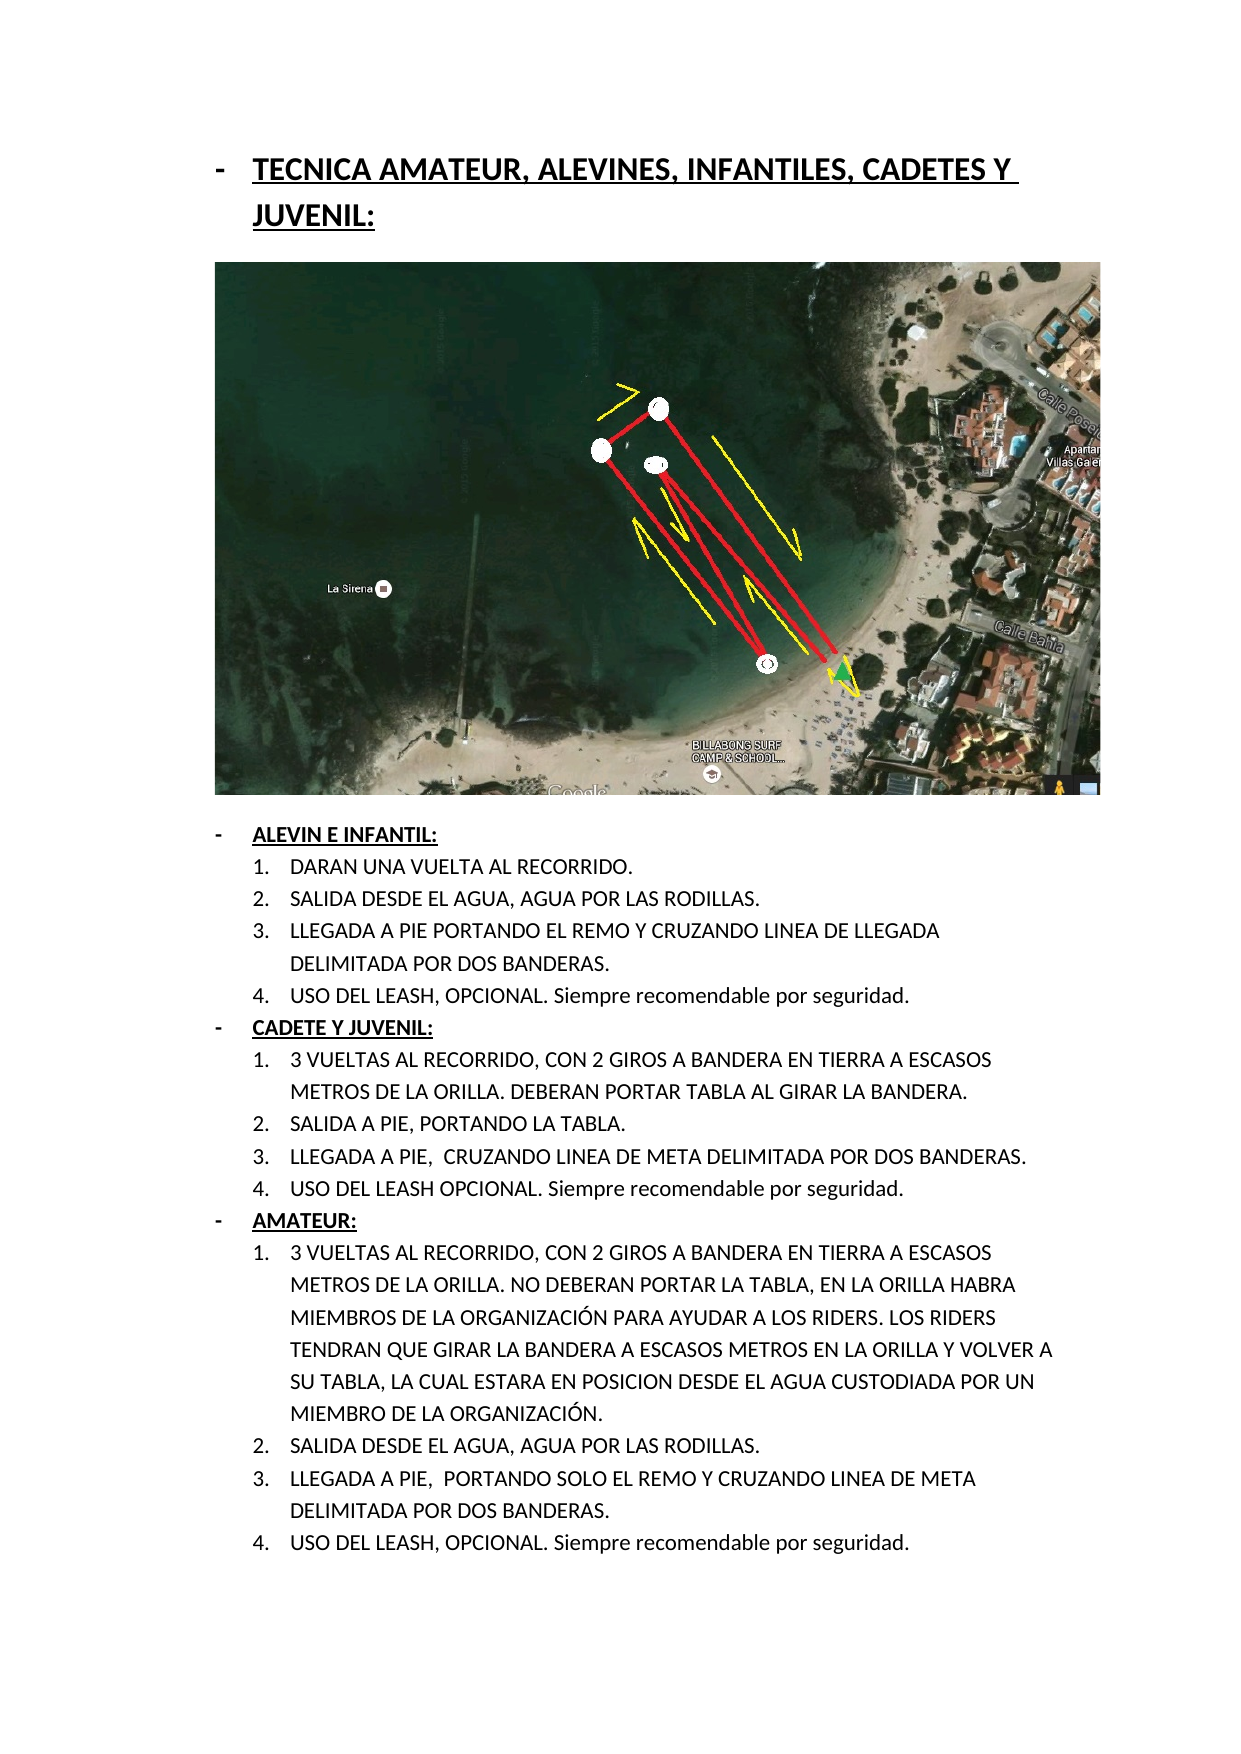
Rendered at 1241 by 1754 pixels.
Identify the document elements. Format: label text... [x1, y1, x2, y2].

list SALIDA DESDE EL AGUA, AGUA POR LAS RODILLAS. [252, 1431, 1063, 1459]
list USO DEL LEASH OPCIONAL. Siempre recomendable por seguridad. [252, 1174, 1063, 1202]
list USO DEL LEASH, OPCIONAL. Siempre recomendable por seguridad. [252, 981, 1063, 1009]
list LLEGADA A PIE, PORTANDO SOLO EL REMO Y CRUZANDO LINEA DE META DELIMITADA POR DOS BANDERAS. [252, 1464, 1063, 1524]
list SALIDA A PIE, PORTANDO LA TABLA. [252, 1109, 1063, 1138]
list TECNICA AMATEUR, ALEVINES, INFANTILES, CADETES Y JUVENIL: [215, 148, 1063, 235]
list AMATEUR: [215, 1206, 1063, 1234]
list CADETE Y JUVENIL: [215, 1013, 1063, 1041]
list ALEVIN E INFANTIL: [215, 820, 1063, 848]
list USO DEL LEASH, OPCIONAL. Siempre recomendable por seguridad. [252, 1528, 1063, 1556]
list SALIDA DESDE EL AGUA, AGUA POR LAS RODILLAS. [252, 884, 1063, 912]
picture [214, 262, 1101, 795]
list LLEGADA A PIE PORTANDO EL REMO Y CRUZANDO LINEA DE LLEGADA DELIMITADA POR DOS BANDERAS. [252, 916, 1063, 977]
list 3 VUELTAS AL RECORRIDO, CON 2 GIROS A BANDERA EN TIERRA A ESCASOS METROS DE LA ORILLA. DEBERAN PORTAR TABLA AL GIRAR LA BANDERA. [252, 1045, 1063, 1105]
list DARAN UNA VUELTA AL RECORRIDO. [252, 852, 1063, 880]
list 3 VUELTAS AL RECORRIDO, CON 2 GIROS A BANDERA EN TIERRA A ESCASOS METROS DE LA ORILLA. NO DEBERAN PORTAR LA TABLA, EN LA ORILLA HABRA MIEMBROS DE LA ORGANIZACIÓN PARA AYUDAR A LOS RIDERS. LOS RIDERS TENDRAN QUE GIRAR LA BANDERA A ESCASOS METROS EN LA ORILLA Y VOLVER A SU TABLA, LA CUAL ESTARA EN POSICION DESDE EL AGUA CUSTODIADA POR UN MIEMBRO DE LA ORGANIZACIÓN. [252, 1238, 1063, 1427]
list LLEGADA A PIE, CRUZANDO LINEA DE META DELIMITADA POR DOS BANDERAS. [252, 1142, 1063, 1170]
